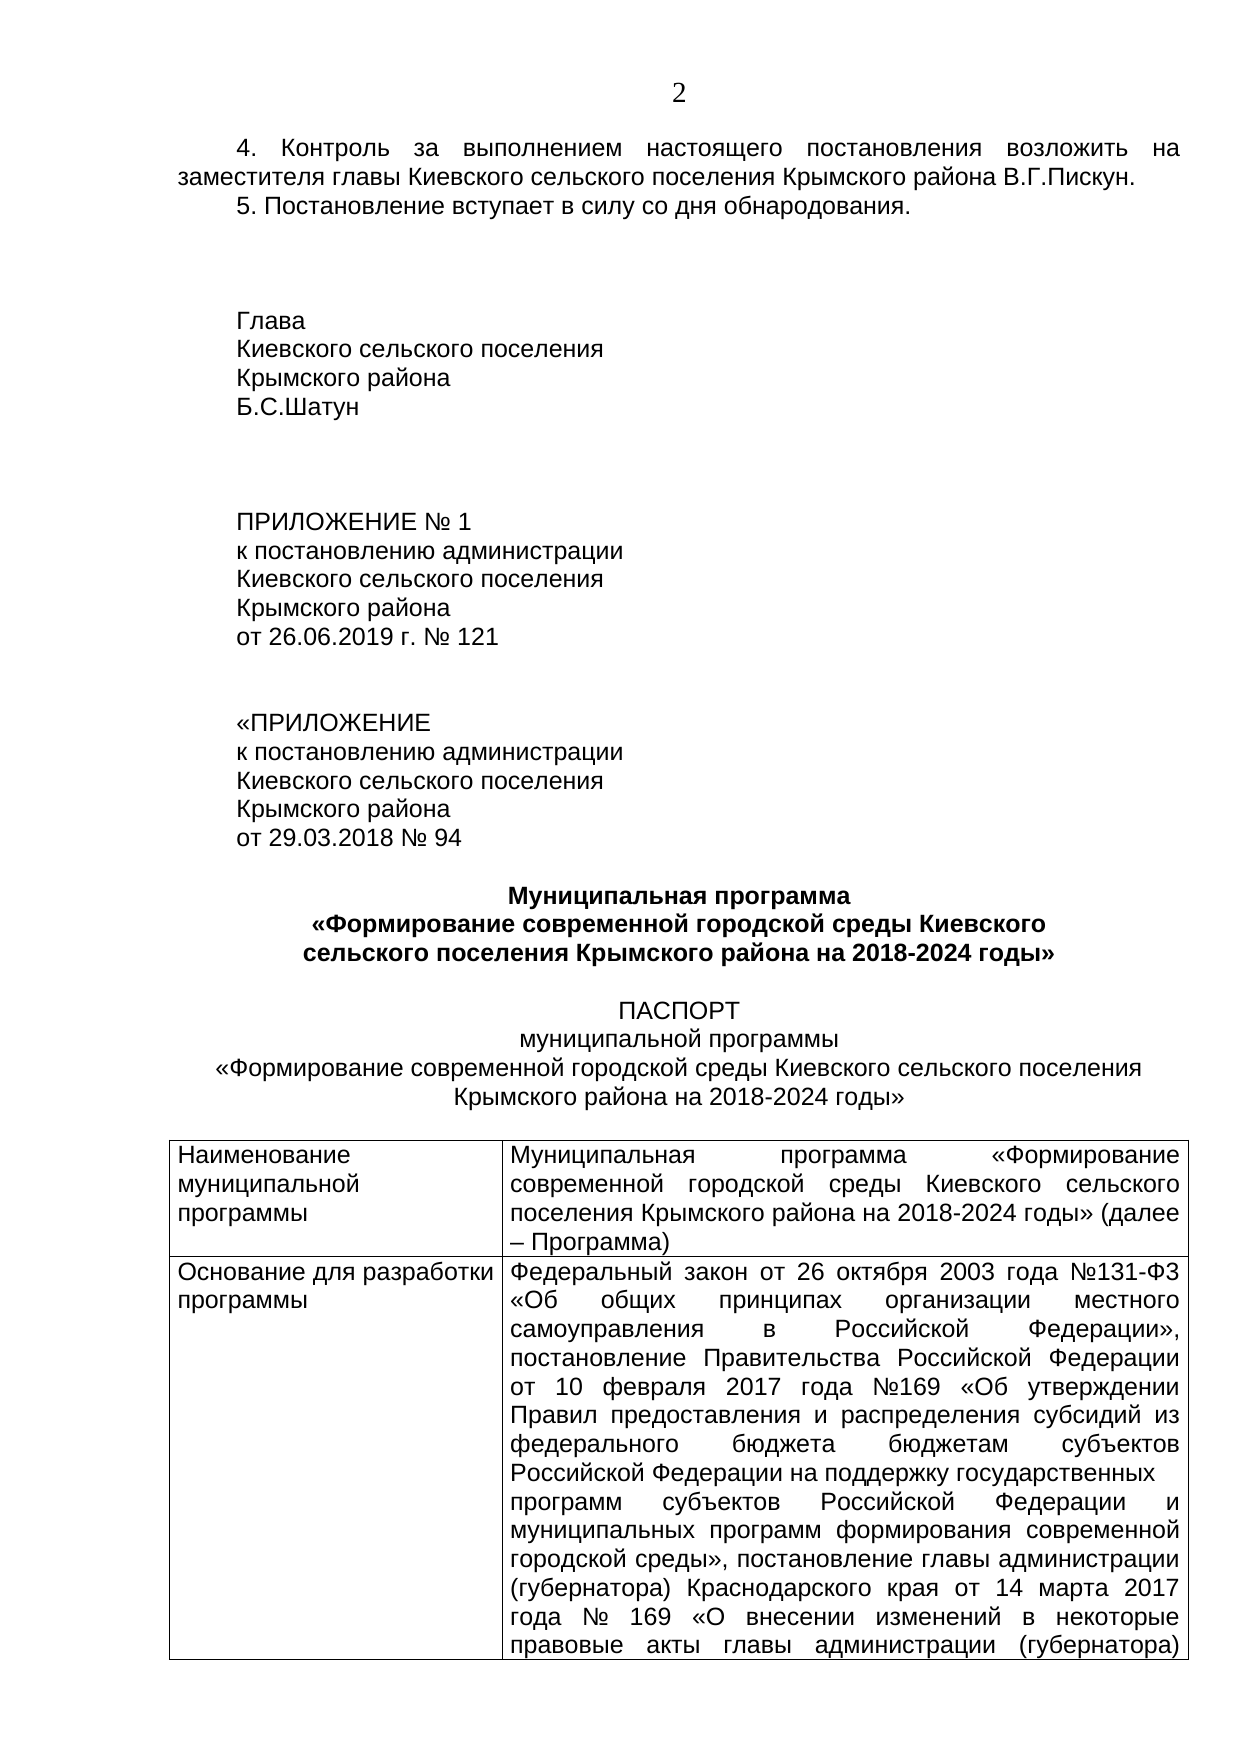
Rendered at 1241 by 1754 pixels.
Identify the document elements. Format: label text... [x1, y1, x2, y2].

text от 26.06.2019 г. № 121 [236, 622, 1181, 651]
text к постановлению администрации [236, 536, 1181, 564]
text Киевского сельского поселения [236, 334, 1181, 363]
text «ПРИЛОЖЕНИЕ [236, 708, 1181, 737]
text Муниципальная программа [177, 881, 1181, 909]
text Крымского района [236, 794, 1181, 823]
text ПАСПОРТ [177, 996, 1181, 1024]
text к постановлению администрации [236, 737, 1181, 766]
text Киевского сельского поселения [236, 564, 1181, 593]
text Крымского района [236, 363, 1181, 392]
text сельского поселения Крымского района на 2018-2024 годы» [177, 938, 1181, 967]
text «Формирование современной городской среды Киевского сельского поселения Крымского района на 2018-2024 годы» [177, 1053, 1181, 1111]
text Киевского сельского поселения [236, 766, 1181, 794]
text ПРИЛОЖЕНИЕ № 1 [236, 507, 1181, 536]
text 4. Контроль за выполнением настоящего постановления возложить на заместителя главы Киевского сельского поселения Крымского района В.Г.Пискун. [177, 133, 1181, 191]
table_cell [170, 1257, 502, 1659]
text муниципальной программы [177, 1024, 1181, 1053]
text Крымского района [236, 593, 1181, 622]
text «Формирование современной городской среды Киевского [177, 909, 1181, 938]
text Глава [236, 306, 1181, 334]
table_header Наименование муниципальной программы [170, 1141, 502, 1256]
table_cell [503, 1257, 1188, 1659]
table_header Муниципальная программа «Формирование современной городской среды Киевского сельского поселения Крымского района на 2018-2024 годы» (далее – Программа) [503, 1141, 1188, 1256]
text от 29.03.2018 № 94 [236, 823, 1181, 852]
text 5. Постановление вступает в силу со дня обнародования. [177, 191, 1181, 219]
text Б.С.Шатун [236, 392, 1181, 421]
